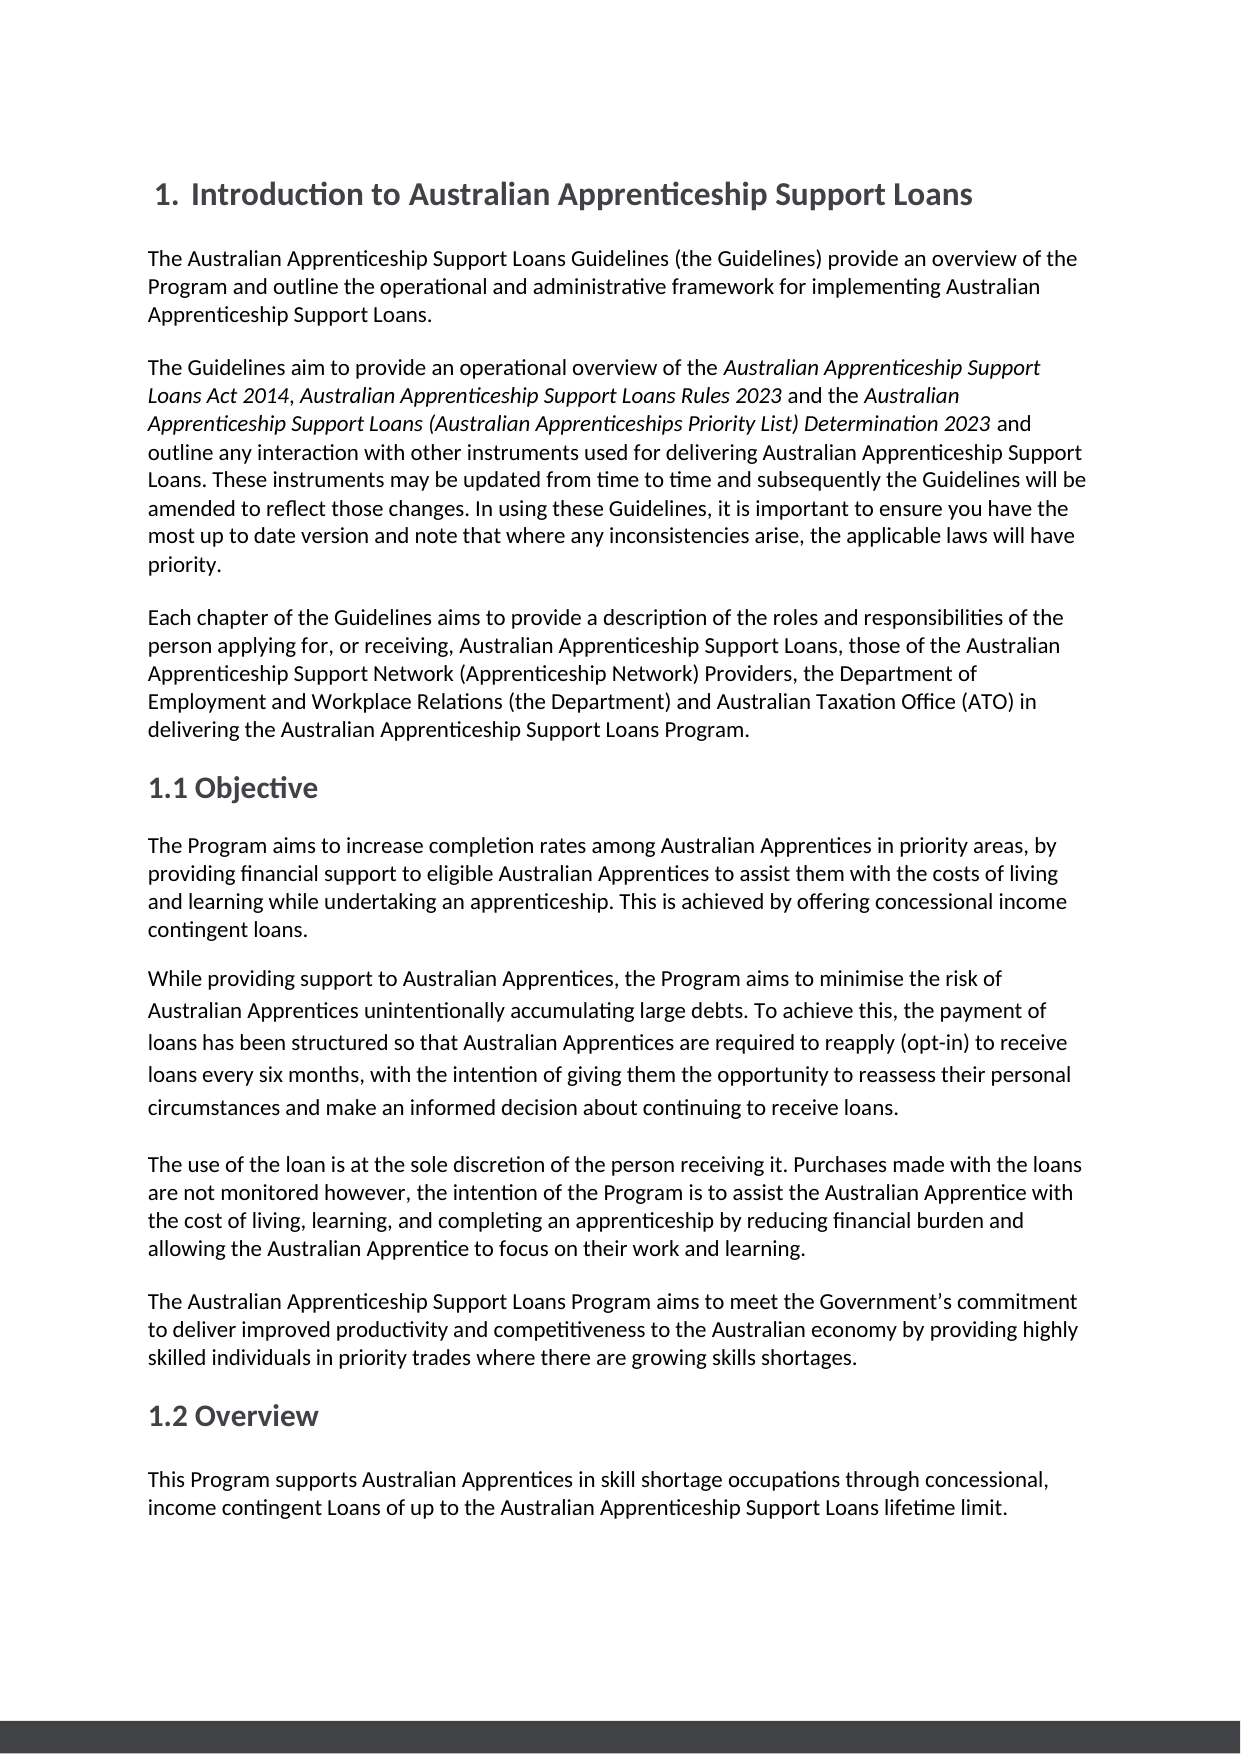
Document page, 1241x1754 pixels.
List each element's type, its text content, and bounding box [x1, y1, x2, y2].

text The Australian Apprenticeship Support Loans Guidelines (the Guidelines) provide an overview of the Program and outline the operational and administrative framework for implementing Australian Apprenticeship Support Loans. [148, 244, 1092, 328]
subtitle 1.2 Overview [148, 1396, 1092, 1434]
text The Program aims to increase completion rates among Australian Apprentices in priority areas, by providing financial support to eligible Australian Apprentices to assist them with the costs of living and learning while undertaking an apprenticeship. This is achieved by offering concessional income contingent loans. [148, 831, 1092, 943]
text This Program supports Australian Apprentices in skill shortage occupations through concessional, income contingent Loans of up to the Australian Apprenticeship Support Loans lifetime limit. [148, 1465, 1092, 1521]
text Each chapter of the Guidelines aims to provide a description of the roles and responsibilities of the person applying for, or receiving, Australian Apprenticeship Support Loans, those of the Australian Apprenticeship Support Network (Apprenticeship Network) Providers, the Department of Employment and Workplace Relations (the Department) and Australian Taxation Office (ATO) in delivering the Australian Apprenticeship Support Loans Program. [148, 603, 1092, 743]
text While providing support to Australian Apprentices, the Program aims to minimise the risk of Australian Apprentices unintentionally accumulating large debts. To achieve this, the payment of loans has been structured so that Australian Apprentices are required to reapply (opt-in) to receive loans every six months, with the intention of giving them the opportunity to reassess their personal circumstances and make an informed decision about continuing to receive loans. [148, 964, 1092, 1121]
text The Australian Apprenticeship Support Loans Program aims to meet the Government’s commitment to deliver improved productivity and competitiveness to the Australian economy by providing highly skilled individuals in priority trades where there are growing skills shortages. [148, 1287, 1092, 1371]
text The use of the loan is at the sole discretion of the person receiving it. Purchases made with the loans are not monitored however, the intention of the Program is to assist the Australian Apprentice with the cost of living, learning, and completing an apprenticeship by reducing financial burden and allowing the Australian Apprentice to focus on their work and learning. [148, 1150, 1092, 1262]
subtitle 1.1 Objective [148, 768, 1092, 806]
subtitle Introduction to Australian Apprenticeship Support Loans [154, 173, 1092, 213]
text The Guidelines aim to provide an operational overview of the Australian Apprenticeship Support Loans Act 2014, Australian Apprenticeship Support Loans Rules 2023 and the Australian Apprenticeship Support Loans (Australian Apprenticeships Priority List) Determination 2023 and outline any interaction with other instruments used for delivering Australian Apprenticeship Support Loans. These instruments may be updated from time to time and subsequently the Guidelines will be amended to reflect those changes. In using these Guidelines, it is important to ensure you have the most up to date version and note that where any inconsistencies arise, the applicable laws will have priority. [148, 353, 1092, 578]
